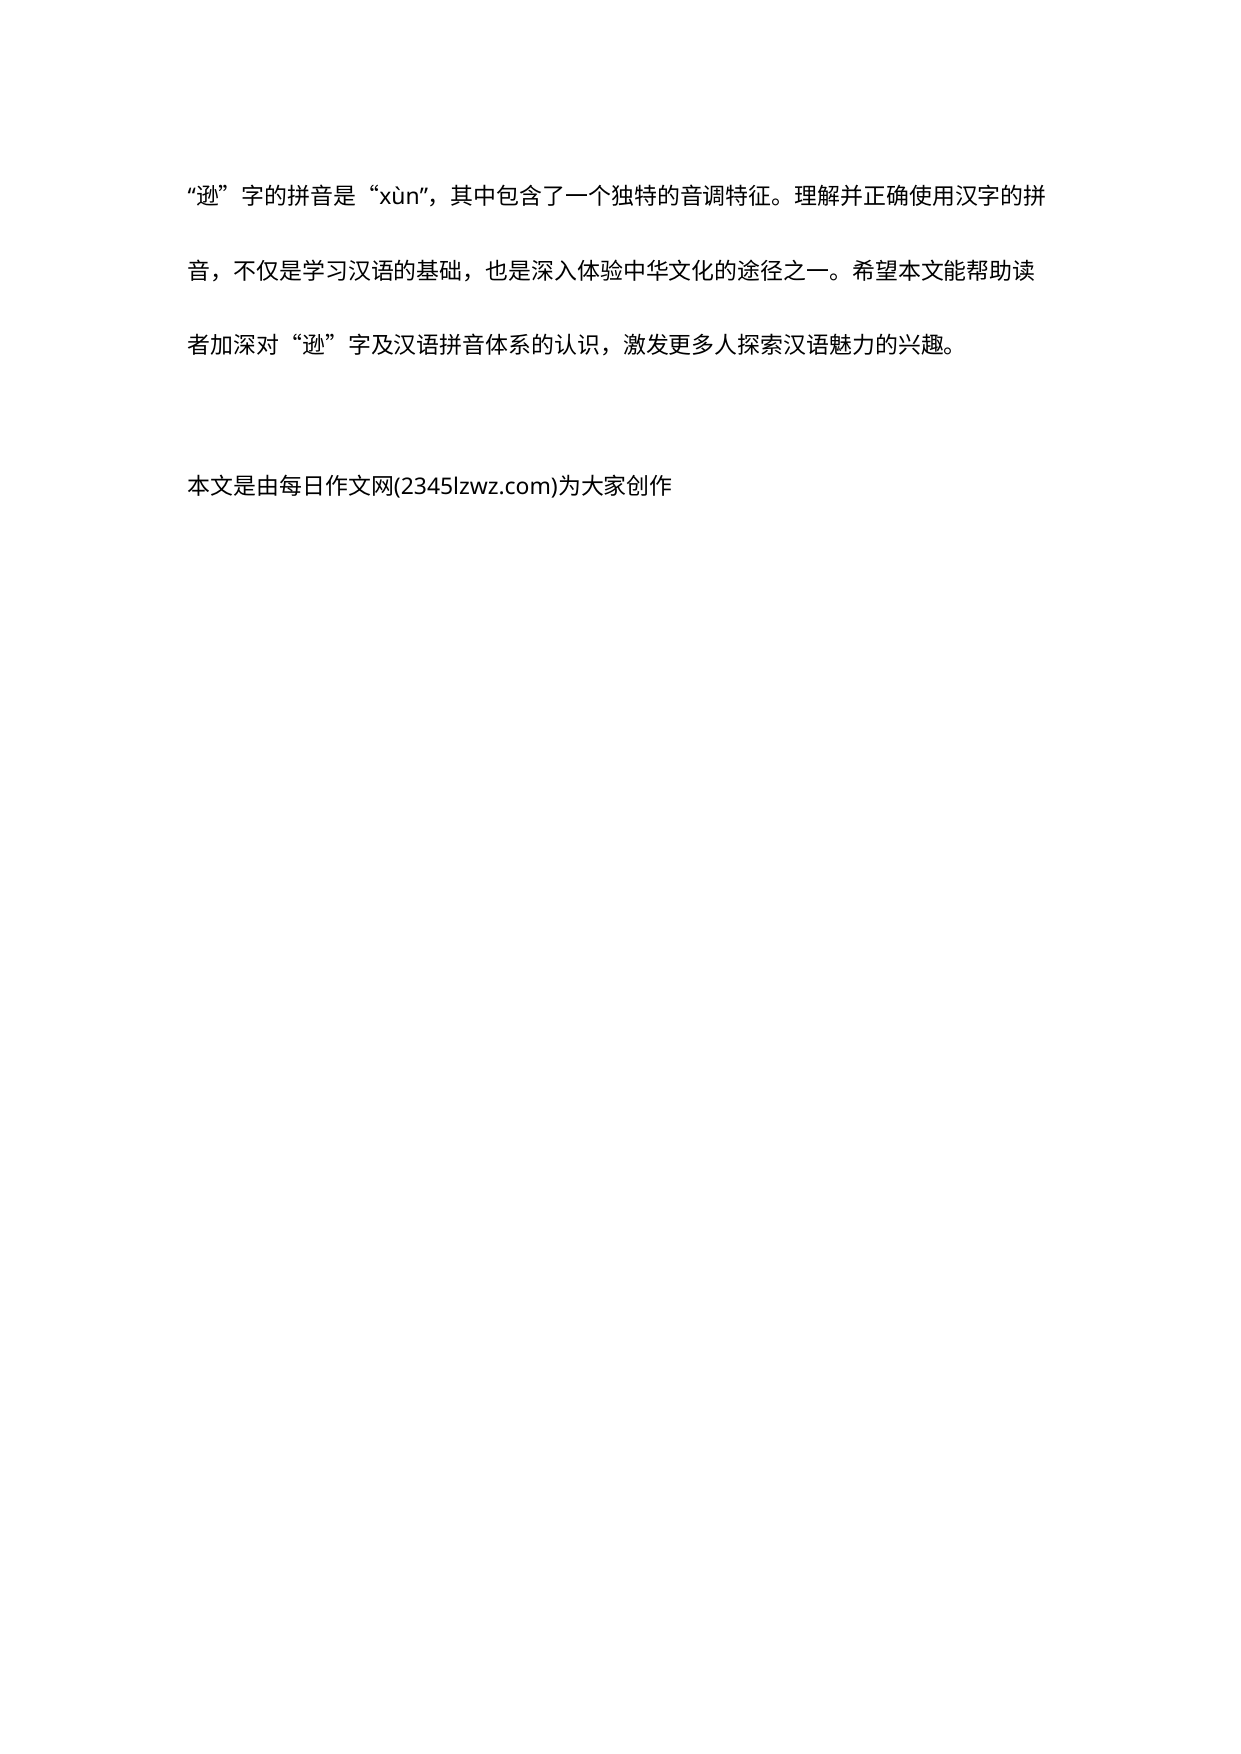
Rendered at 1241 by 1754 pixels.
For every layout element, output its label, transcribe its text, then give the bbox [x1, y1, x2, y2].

text 本文是由每日作文网(2345lzwz.com)为大家创作 [187, 452, 1053, 517]
text “逊”字的拼音是“xùn”，其中包含了一个独特的音调特征。理解并正确使用汉字的拼音，不仅是学习汉语的基础，也是深入体验中华文化的途径之一。希望本文能帮助读者加深对“逊”字及汉语拼音体系的认识，激发更多人探索汉语魅力的兴趣。 [187, 162, 1053, 376]
